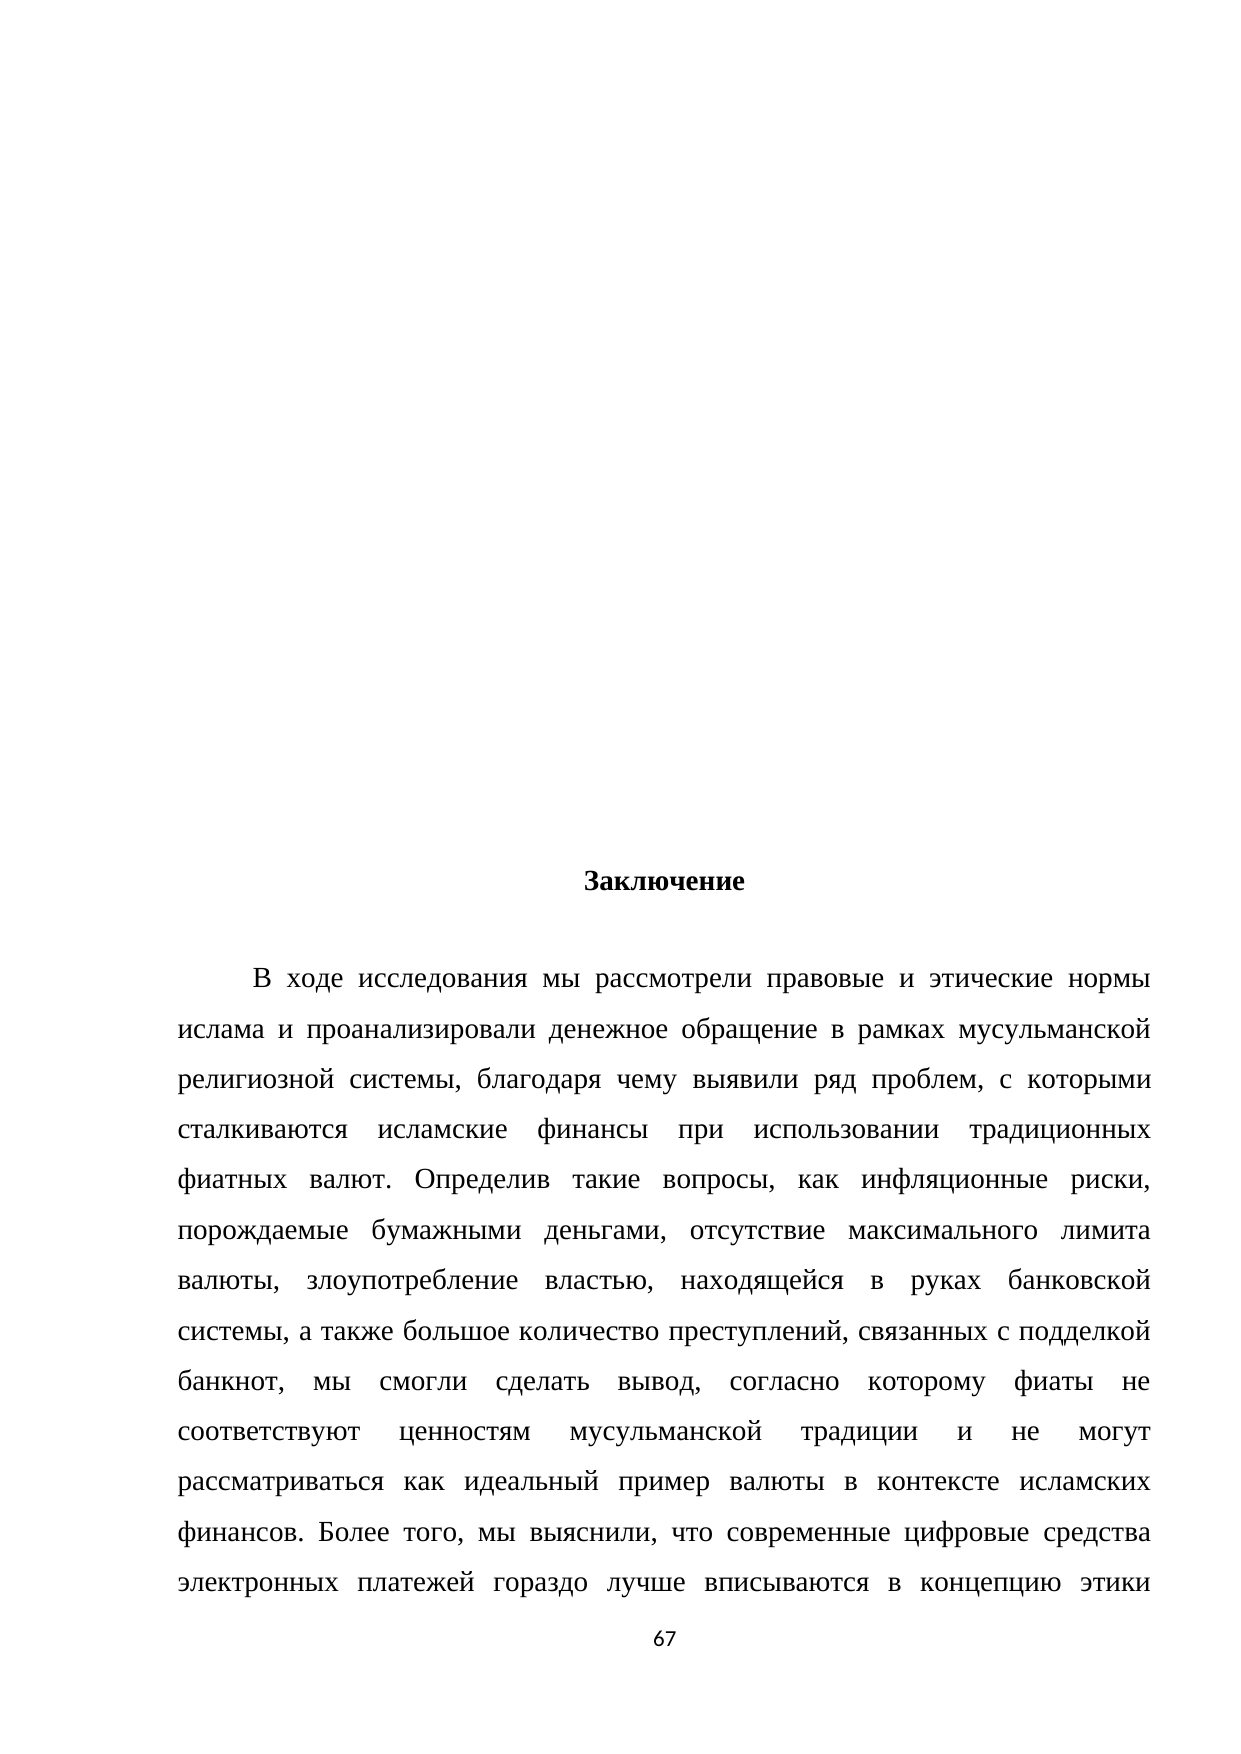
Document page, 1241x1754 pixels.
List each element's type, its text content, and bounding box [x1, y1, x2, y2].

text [177, 960, 1152, 1598]
subtitle Заключение [177, 863, 1152, 897]
